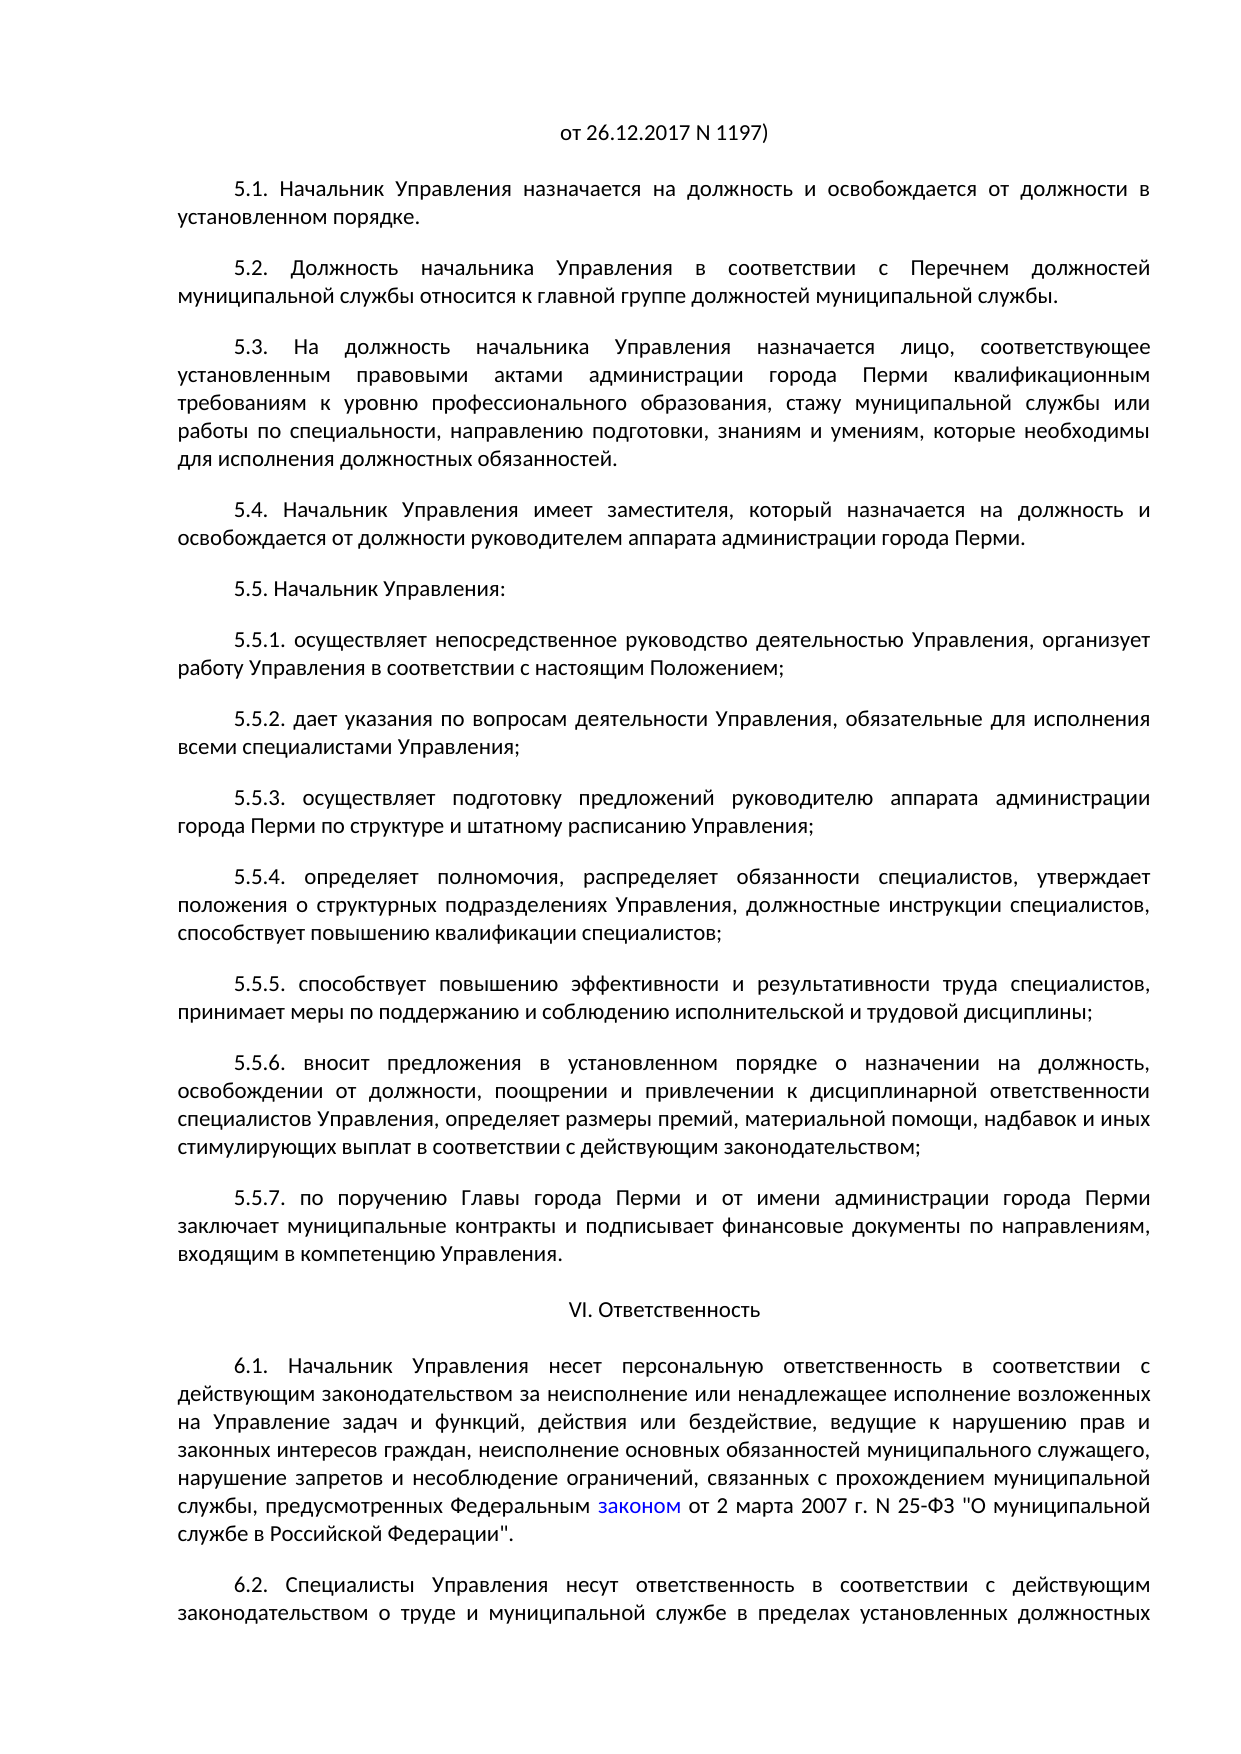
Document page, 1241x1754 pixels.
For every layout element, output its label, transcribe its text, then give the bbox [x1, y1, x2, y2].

text 5.3. На должность начальника Управления назначается лицо, соответствующее установленным правовыми актами администрации города Перми квалификационным требованиям к уровню профессионального образования, стажу муниципальной службы или работы по специальности, направлению подготовки, знаниям и умениям, которые необходимы для исполнения должностных обязанностей. [177, 332, 1152, 472]
text 5.1. Начальник Управления назначается на должность и освобождается от должности в установленном порядке. [177, 174, 1152, 230]
text 5.5.1. осуществляет непосредственное руководство деятельностью Управления, организует работу Управления в соответствии с настоящим Положением; [177, 625, 1152, 681]
text 5.5.7. по поручению Главы города Перми и от имени администрации города Перми заключает муниципальные контракты и подписывает финансовые документы по направлениям, входящим в компетенцию Управления. [177, 1183, 1152, 1267]
text 5.4. Начальник Управления имеет заместителя, который назначается на должность и освобождается от должности руководителем аппарата администрации города Перми. [177, 495, 1152, 551]
text 5.5.5. способствует повышению эффективности и результативности труда специалистов, принимает меры по поддержанию и соблюдению исполнительской и трудовой дисциплины; [177, 969, 1152, 1025]
text от 26.12.2017 N 1197) [177, 118, 1152, 146]
text 5.5.6. вносит предложения в установленном порядке о назначении на должность, освобождении от должности, поощрении и привлечении к дисциплинарной ответственности специалистов Управления, определяет размеры премий, материальной помощи, надбавок и иных стимулирующих выплат в соответствии с действующим законодательством; [177, 1048, 1152, 1160]
text 5.5.4. определяет полномочия, распределяет обязанности специалистов, утверждает положения о структурных подразделениях Управления, должностные инструкции специалистов, способствует повышению квалификации специалистов; [177, 862, 1152, 946]
text 5.2. Должность начальника Управления в соответствии с Перечнем должностей муниципальной службы относится к главной группе должностей муниципальной службы. [177, 253, 1152, 309]
text 5.5.2. дает указания по вопросам деятельности Управления, обязательные для исполнения всеми специалистами Управления; [177, 704, 1152, 760]
text VI. Ответственность [177, 1295, 1152, 1323]
text 5.5.3. осуществляет подготовку предложений руководителю аппарата администрации города Перми по структуре и штатному расписанию Управления; [177, 783, 1152, 839]
text 6.1. Начальник Управления несет персональную ответственность в соответствии с действующим законодательством за неисполнение или ненадлежащее исполнение возложенных на Управление задач и функций, действия или бездействие, ведущие к нарушению прав и законных интересов граждан, неисполнение основных обязанностей муниципального служащего, нарушение запретов и несоблюдение ограничений, связанных с прохождением муниципальной службы, предусмотренных Федеральным законом от 2 марта 2007 г. N 25-ФЗ "О муниципальной службе в Российской Федерации". [177, 1351, 1152, 1547]
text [177, 1570, 1152, 1626]
text 5.5. Начальник Управления: [177, 574, 1152, 602]
